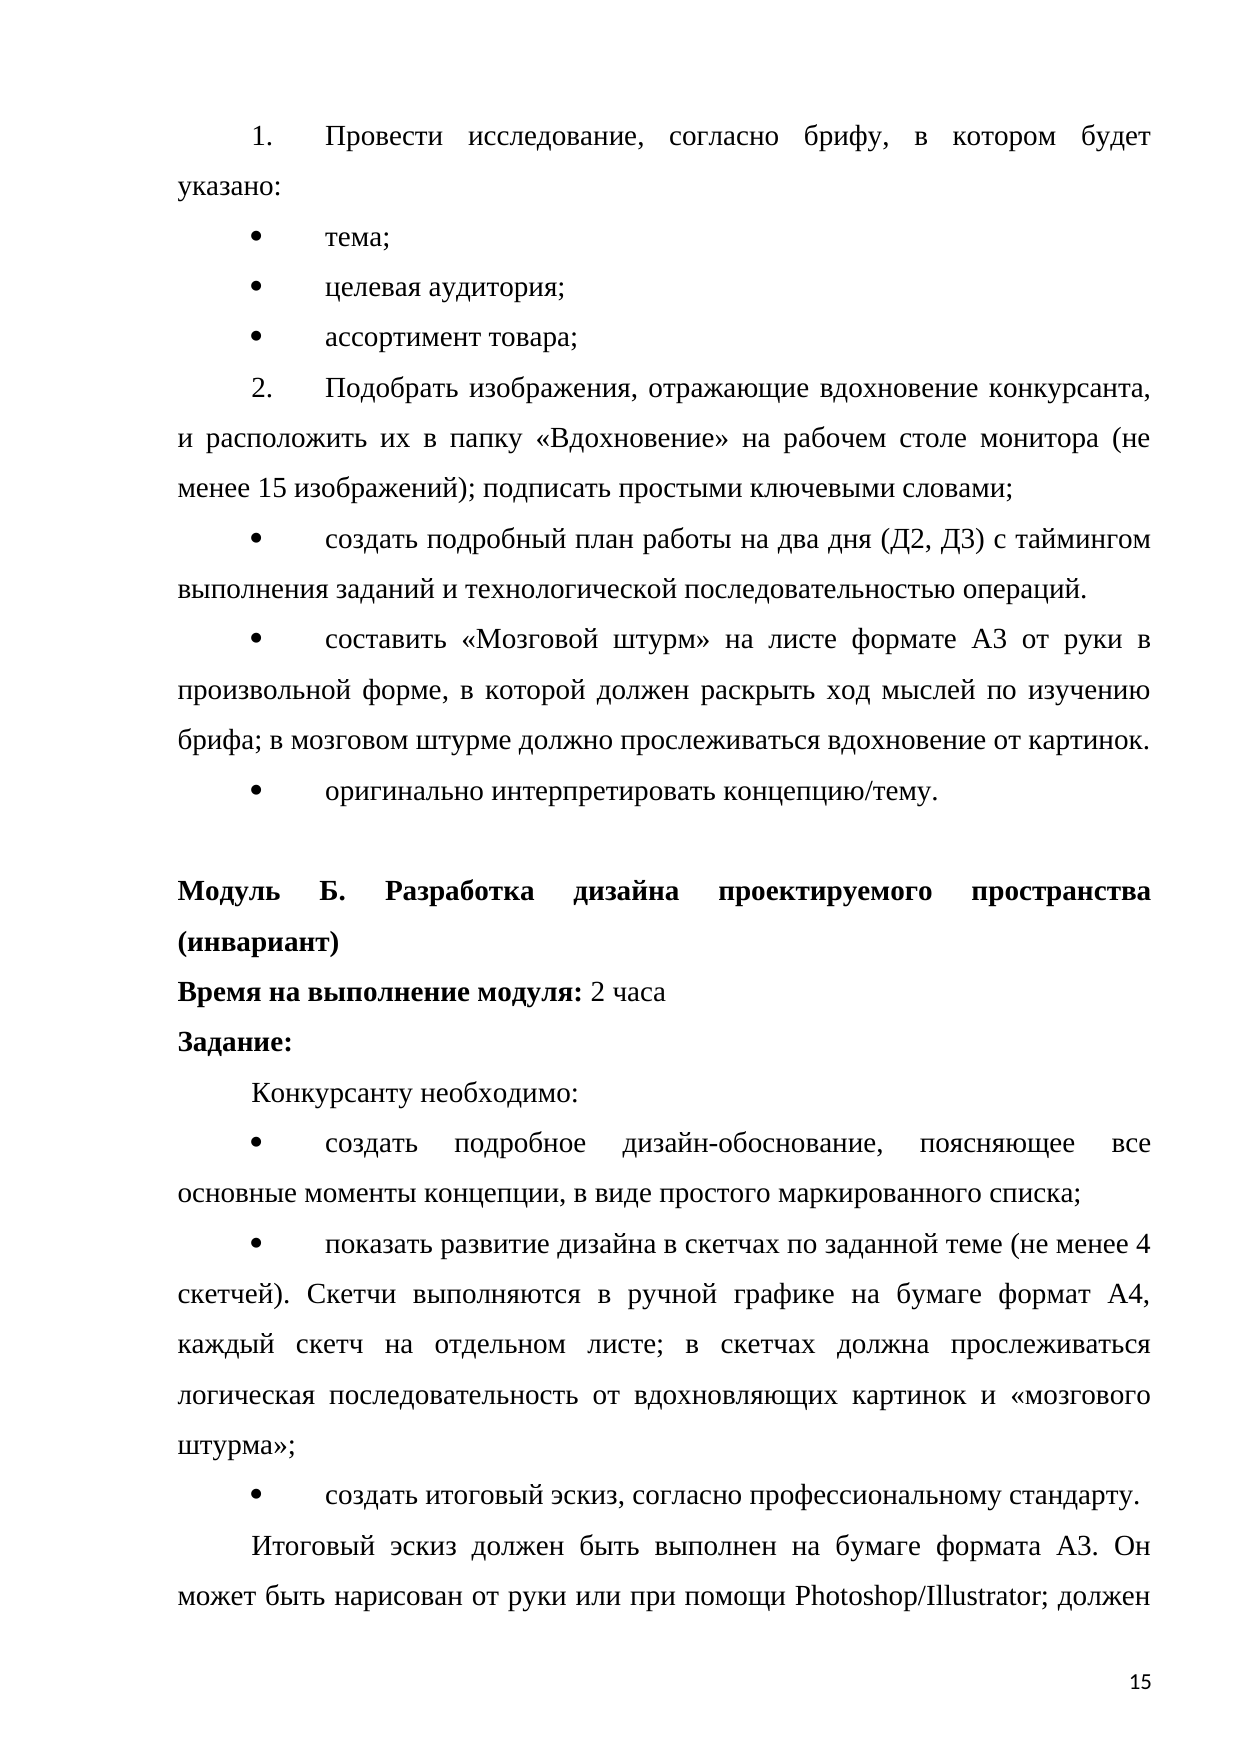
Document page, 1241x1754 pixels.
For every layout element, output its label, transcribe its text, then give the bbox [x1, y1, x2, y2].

text Время на выполнение модуля: 2 часа [177, 974, 1152, 1008]
list создать подробный план работы на два дня (Д2, Д3) с таймингом выполнения заданий и технологической последовательностью операций. [177, 521, 1152, 605]
text Модуль Б. Разработка дизайна проектируемого пространства (инвариант) [177, 873, 1152, 957]
list создать подробное дизайн-обоснование, поясняющее все основные моменты концепции, в виде простого маркированного списка; [177, 1125, 1152, 1209]
list тема; [177, 219, 1152, 252]
list ассортимент товара; [177, 319, 1152, 353]
list Провести исследование, согласно брифу, в котором будет указано: [177, 118, 1152, 202]
list создать итоговый эскиз, согласно профессиональному стандарту. [177, 1477, 1152, 1511]
list показать развитие дизайна в скетчах по заданной теме (не менее 4 скетчей). Скетчи выполняются в ручной графике на бумаге формат А4, каждый скетч на отдельном листе; в скетчах должна прослеживаться логическая последовательность от вдохновляющих картинок и «мозгового штурма»; [177, 1226, 1152, 1461]
text Задание: [177, 1024, 1152, 1058]
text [177, 1528, 1152, 1612]
text Конкурсанту необходимо: [177, 1075, 1152, 1108]
list составить «Мозговой штурм» на листе формате А3 от руки в произвольной форме, в которой должен раскрыть ход мыслей по изучению брифа; в мозговом штурме должно прослеживаться вдохновение от картинок. [177, 622, 1152, 756]
list Подобрать изображения, отражающие вдохновение конкурсанта, и расположить их в папку «Вдохновение» на рабочем столе монитора (не менее 15 изображений); подписать простыми ключевыми словами; [177, 370, 1152, 504]
list целевая аудитория; [177, 269, 1152, 303]
list оригинально интерпретировать концепцию/тему. [177, 773, 1152, 806]
